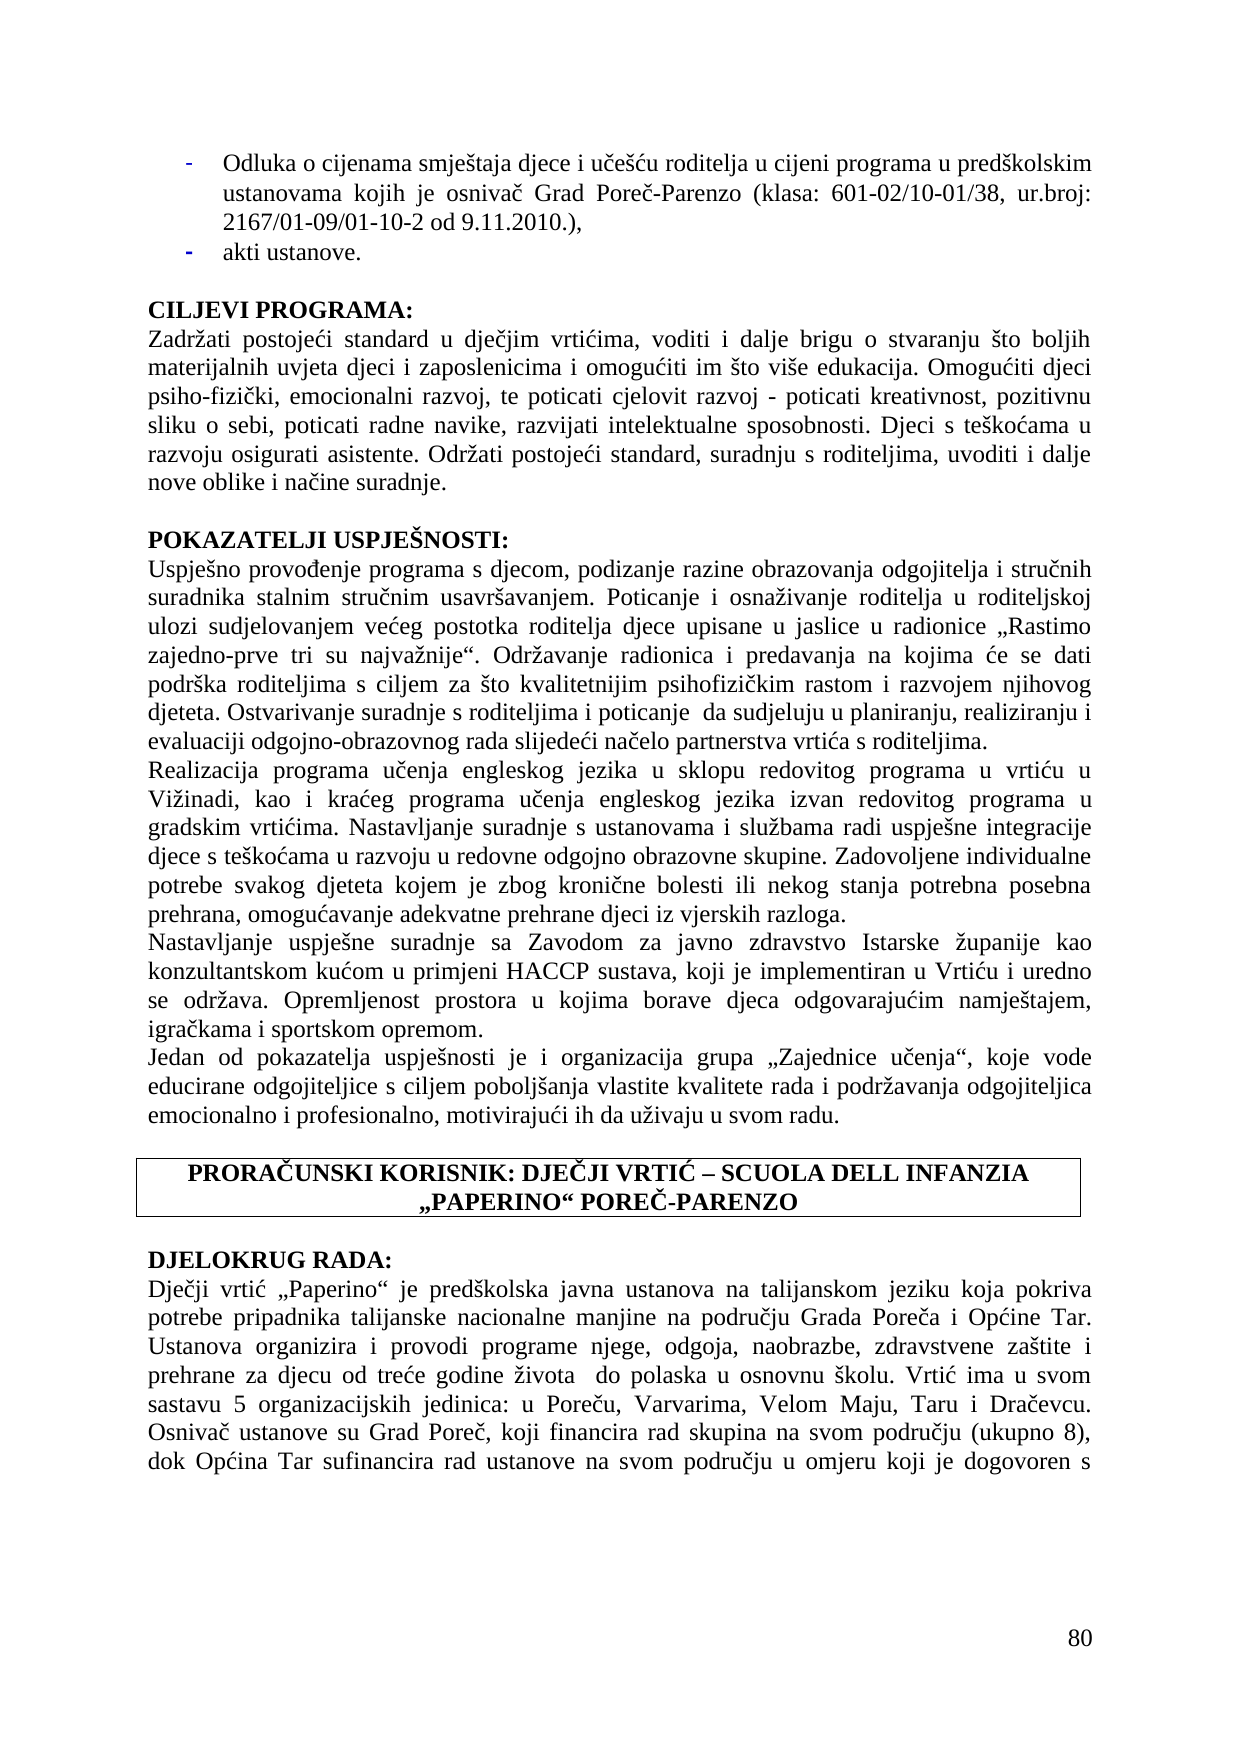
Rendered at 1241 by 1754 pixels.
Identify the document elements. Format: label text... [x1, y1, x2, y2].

text POKAZATELJI USPJEŠNOSTI: [148, 525, 1093, 554]
list akti ustanove. [185, 236, 1093, 266]
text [148, 1274, 1093, 1475]
text CILJEVI PROGRAMA: [148, 295, 1093, 324]
list Odluka o cijenama smještaja djece i učešću roditelja u cijeni programa u predškolskim ustanovama kojih je osnivač Grad Poreč-Parenzo (klasa: 601-02/10-01/38, ur.broj: 2167/01-09/01-10-2 od 9.11.2010.), [185, 148, 1093, 236]
text Jedan od pokazatelja uspješnosti je i organizacija grupa „Zajednice učenja“, koje vode educirane odgojiteljice s ciljem poboljšanja vlastite kvalitete rada i podržavanja odgojiteljica emocionalno i profesionalno, motivirajući ih da uživaju u svom radu. [148, 1042, 1093, 1129]
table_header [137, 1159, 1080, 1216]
text Uspješno provođenje programa s djecom, podizanje razine obrazovanja odgojitelja i stručnih suradnika stalnim stručnim usavršavanjem. Poticanje i osnaživanje roditelja u roditeljskoj ulozi sudjelovanjem većeg postotka roditelja djece upisane u jaslice u radionice „Rastimo zajedno-prve tri su najvažnije“. Održavanje radionica i predavanja na kojima će se dati podrška roditeljima s ciljem za što kvalitetnijim psihofizičkim rastom i razvojem njihovog djeteta. Ostvarivanje suradnje s roditeljima i poticanje da sudjeluju u planiranju, realiziranju i evaluaciji odgojno-obrazovnog rada slijedeći načelo partnerstva vrtića s roditeljima. [148, 554, 1093, 755]
text Nastavljanje uspješne suradnje sa Zavodom za javno zdravstvo Istarske županije kao konzultantskom kućom u primjeni HACCP sustava, koji je implementiran u Vrtiću i uredno se održava. Opremljenost prostora u kojima borave djeca odgovarajućim namještajem, igračkama i sportskom opremom. [148, 927, 1093, 1042]
text DJELOKRUG RADA: [148, 1245, 1093, 1274]
text Realizacija programa učenja engleskog jezika u sklopu redovitog programa u vrtiću u Vižinadi, kao i kraćeg programa učenja engleskog jezika izvan redovitog programa u gradskim vrtićima. Nastavljanje suradnje s ustanovama i službama radi uspješne integracije djece s teškoćama u razvoju u redovne odgojno obrazovne skupine. Zadovoljene individualne potrebe svakog djeteta kojem je zbog kronične bolesti ili nekog stanja potrebna posebna prehrana, omogućavanje adekvatne prehrane djeci iz vjerskih razloga. [148, 755, 1093, 927]
text Zadržati postojeći standard u dječjim vrtićima, voditi i dalje brigu o stvaranju što boljih materijalnih uvjeta djeci i zaposlenicima i omogućiti im što više edukacija. Omogućiti djeci psiho-fizički, emocionalni razvoj, te poticati cjelovit razvoj - poticati kreativnost, pozitivnu sliku o sebi, poticati radne navike, razvijati intelektualne sposobnosti. Djeci s teškoćama u razvoju osigurati asistente. Održati postojeći standard, suradnju s roditeljima, uvoditi i dalje nove oblike i načine suradnje. [148, 324, 1093, 496]
